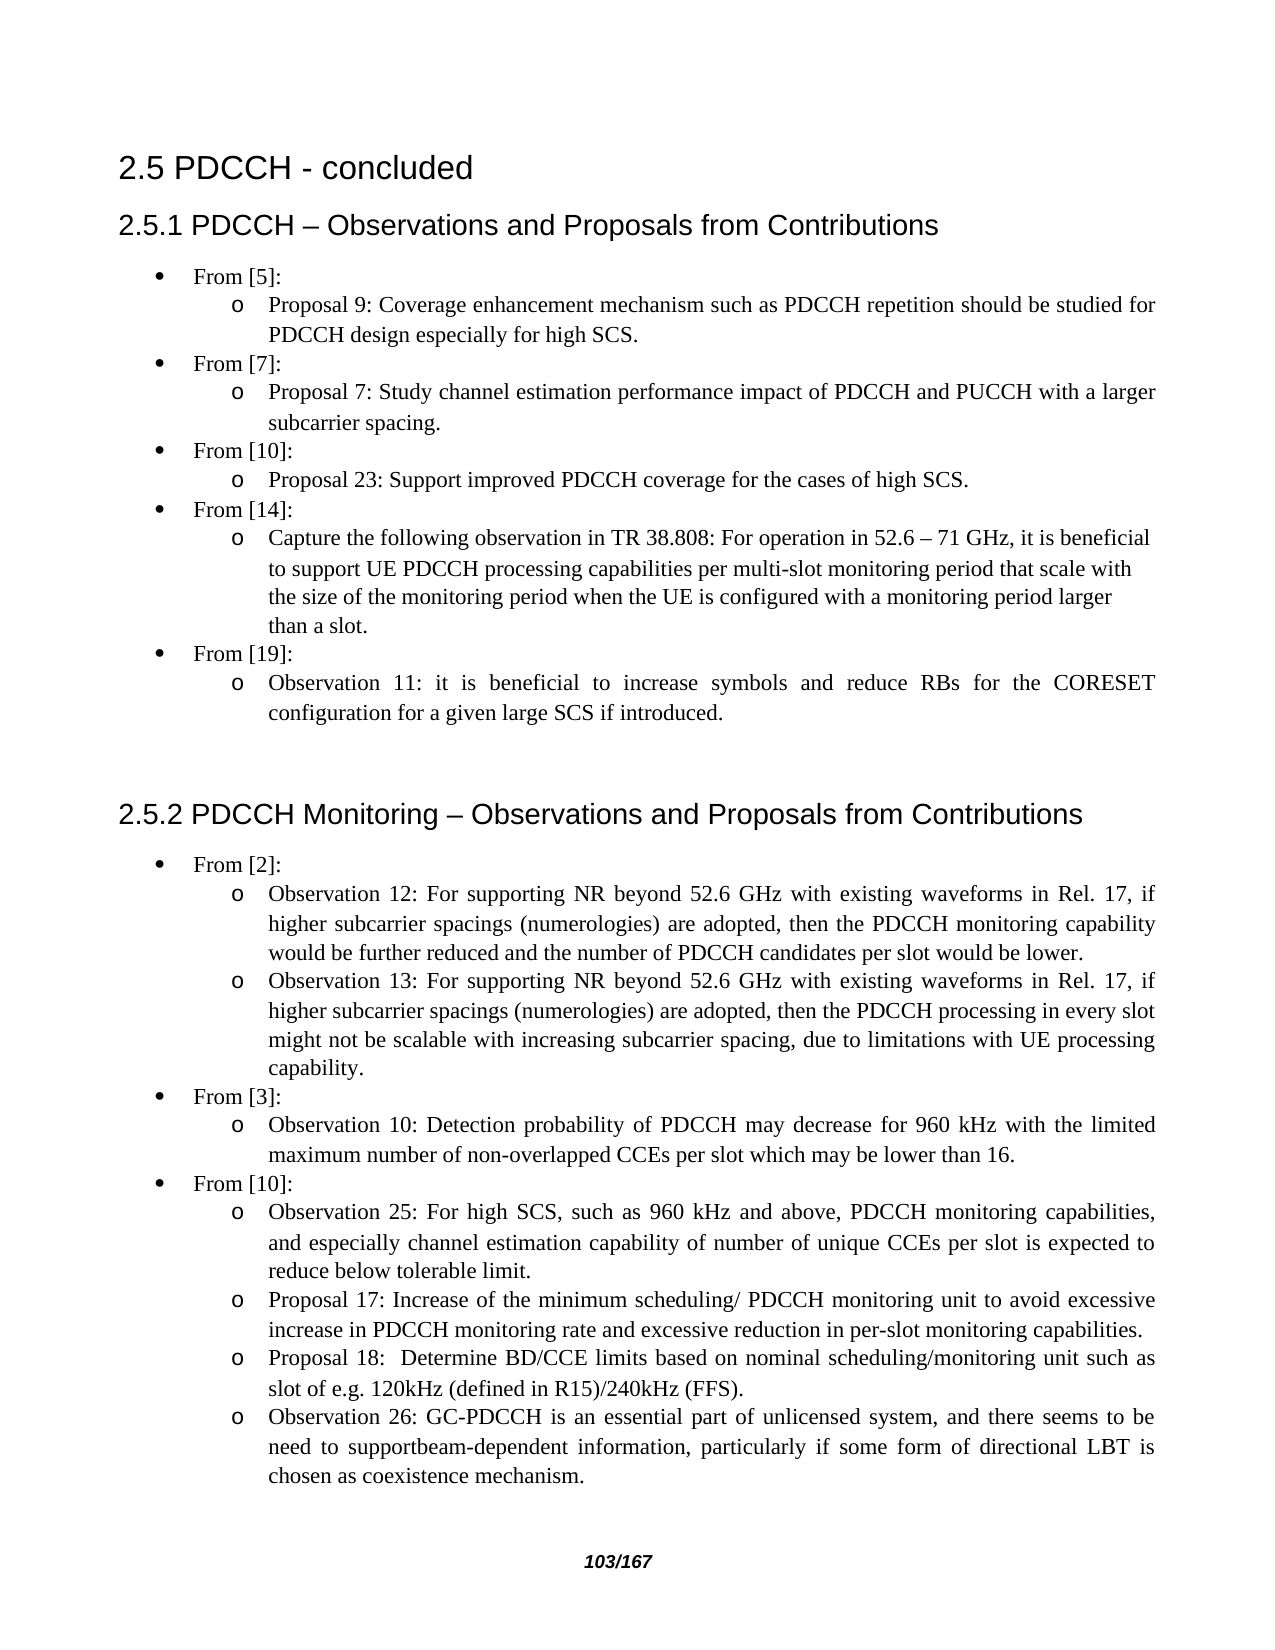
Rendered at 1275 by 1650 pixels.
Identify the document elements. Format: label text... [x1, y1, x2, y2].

list Proposal 23: Support improved PDCCH coverage for the cases of high SCS. [231, 466, 1157, 494]
list From [10]: [156, 1170, 1157, 1196]
list From [19]: [156, 640, 1157, 666]
subtitle 2.5.1 PDCCH – Observations and Proposals from Contributions [118, 208, 1157, 241]
list Proposal 17: Increase of the minimum scheduling/ PDCCH monitoring unit to avoid excessive increase in PDCCH monitoring rate and excessive reduction in per-slot monitoring capabilities. [231, 1286, 1157, 1342]
list Proposal 7: Study channel estimation performance impact of PDCCH and PUCCH with a larger subcarrier spacing. [231, 378, 1157, 435]
list From [3]: [156, 1083, 1157, 1109]
list From [7]: [156, 350, 1157, 376]
list Proposal 9: Coverage enhancement mechanism such as PDCCH repetition should be studied for PDCCH design especially for high SCS. [231, 291, 1157, 348]
subtitle 2.5.2 PDCCH Monitoring – Observations and Proposals from Contributions [118, 797, 1157, 830]
list Observation 10: Detection probability of PDCCH may decrease for 960 kHz with the limited maximum number of non-overlapped CCEs per slot which may be lower than 16. [231, 1111, 1157, 1168]
list Proposal 18: Determine BD/CCE limits based on nominal scheduling/monitoring unit such as slot of e.g. 120kHz (defined in R15)/240kHz (FFS). [231, 1344, 1157, 1401]
list From [2]: [156, 852, 1157, 878]
list Observation 12: For supporting NR beyond 52.6 GHz with existing waveforms in Rel. 17, if higher subcarrier spacings (numerologies) are adopted, then the PDCCH monitoring capability would be further reduced and the number of PDCCH candidates per slot would be lower. [231, 880, 1157, 965]
list Capture the following observation in TR 38.808: For operation in 52.6 – 71 GHz, it is beneficial to support UE PDCCH processing capabilities per multi-slot monitoring period that scale with the size of the monitoring period when the UE is configured with a monitoring period larger than a slot. [231, 524, 1157, 638]
list From [5]: [156, 263, 1157, 289]
list Observation 25: For high SCS, such as 960 kHz and above, PDCCH monitoring capabilities, and especially channel estimation capability of number of unique CCEs per slot is expected to reduce below tolerable limit. [231, 1198, 1157, 1283]
list From [14]: [156, 496, 1157, 522]
subtitle 2.5 PDCCH - concluded [118, 148, 1157, 186]
list Observation 13: For supporting NR beyond 52.6 GHz with existing waveforms in Rel. 17, if higher subcarrier spacings (numerologies) are adopted, then the PDCCH processing in every slot might not be scalable with increasing subcarrier spacing, due to limitations with UE processing capability. [231, 967, 1157, 1081]
list Observation 26: GC-PDCCH is an essential part of unlicensed system, and there seems to be need to supportbeam-dependent information, particularly if some form of directional LBT is chosen as coexistence mechanism. [231, 1403, 1157, 1488]
list Observation 11: it is beneficial to increase symbols and reduce RBs for the CORESET configuration for a given large SCS if introduced. [231, 668, 1157, 725]
list From [10]: [156, 437, 1157, 463]
